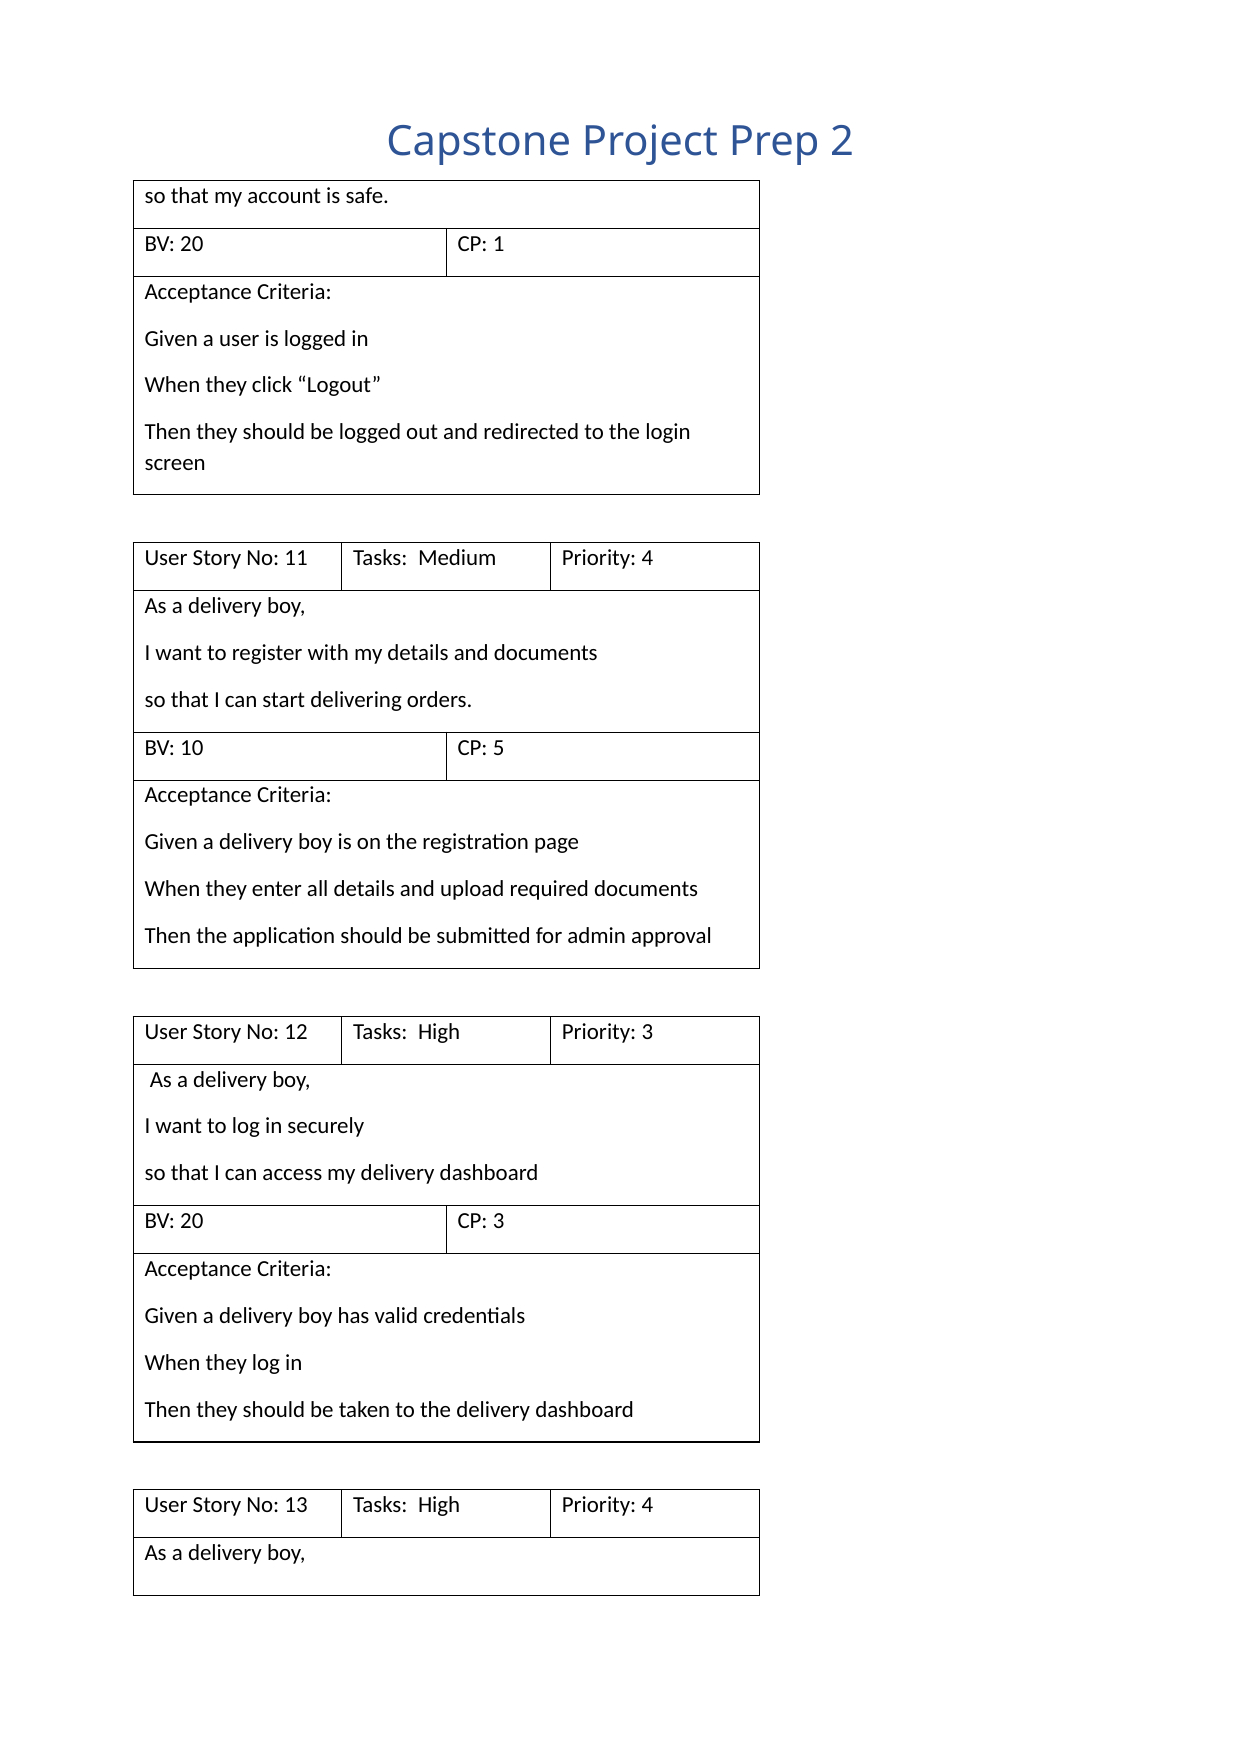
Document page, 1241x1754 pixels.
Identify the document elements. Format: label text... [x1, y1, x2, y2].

table_header Tasks: Medium [342, 543, 550, 590]
table_header User Story No: 12 [134, 1017, 341, 1064]
table_cell CP: 3 [447, 1206, 759, 1253]
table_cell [134, 1538, 759, 1595]
table_cell As a delivery boy, I want to register with my details and documents so that I can start delivering orders. [134, 591, 759, 732]
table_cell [134, 181, 759, 228]
table_header Tasks: High [342, 1017, 550, 1064]
table_cell Acceptance Criteria: Given a user is logged in When they click “Logout” Then they should be logged out and redirected to the login screen [134, 277, 759, 494]
table_cell CP: 1 [447, 229, 759, 276]
table_cell BV: 20 [134, 1206, 446, 1253]
table_header Priority: 3 [551, 1017, 759, 1064]
table_header User Story No: 13 [134, 1490, 341, 1537]
table_cell CP: 5 [447, 733, 759, 779]
table_cell As a delivery boy, I want to log in securely so that I can access my delivery dashboard [134, 1065, 759, 1205]
table_cell Acceptance Criteria: Given a delivery boy is on the registration page When they enter all details and upload required documents Then the application should be submitted for admin approval [134, 781, 759, 968]
table_cell BV: 20 [134, 229, 446, 276]
table_header Tasks: High [342, 1490, 550, 1537]
table_header Priority: 4 [551, 543, 759, 590]
table_header User Story No: 11 [134, 543, 341, 590]
table_cell BV: 10 [134, 733, 446, 779]
table_cell Acceptance Criteria: Given a delivery boy has valid credentials When they log in Then they should be taken to the delivery dashboard [134, 1254, 759, 1441]
table_header Priority: 4 [551, 1490, 759, 1537]
